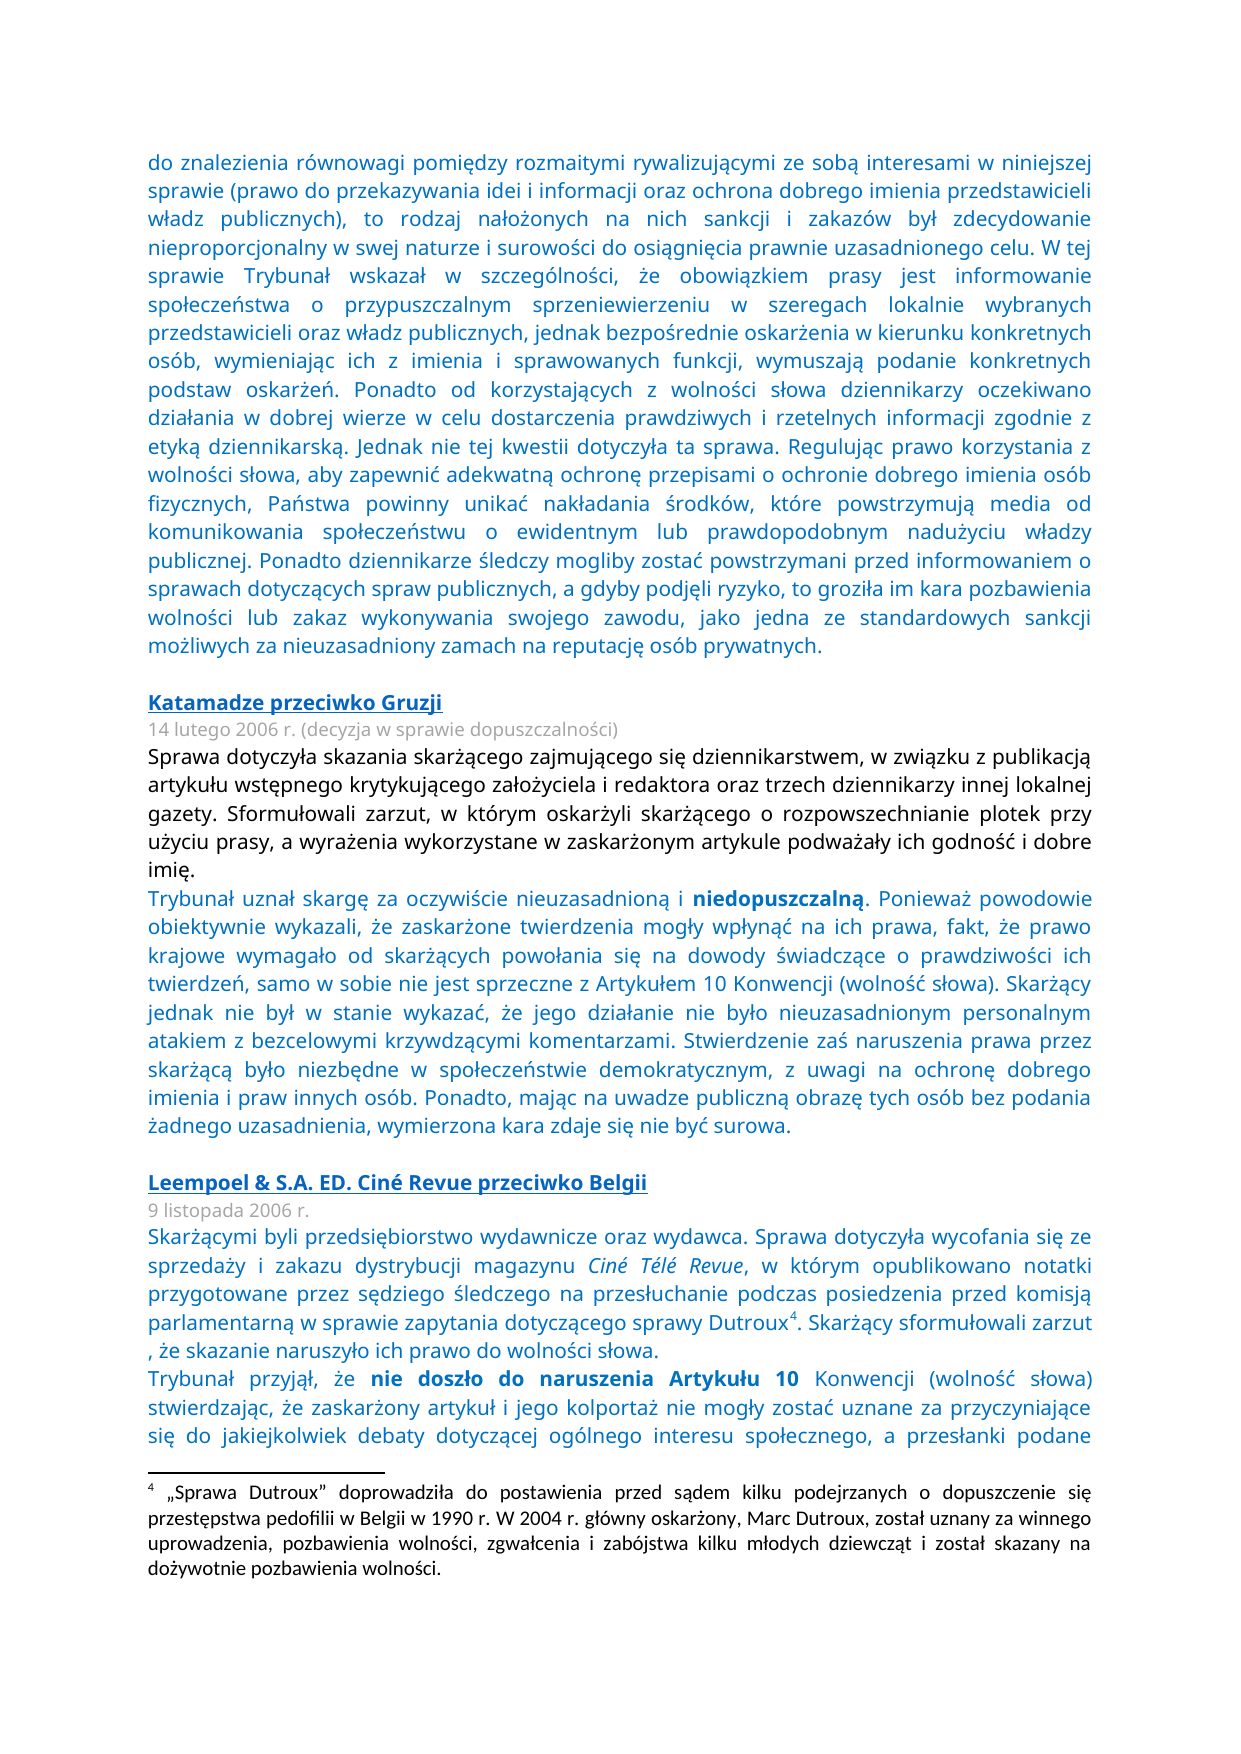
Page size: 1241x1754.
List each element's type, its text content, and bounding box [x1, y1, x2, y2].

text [148, 1364, 1093, 1450]
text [148, 148, 1093, 659]
text 14 lutego 2006 r. (decyzja w sprawie dopuszczalności) [148, 716, 1093, 742]
text Katamadze przeciwko Gruzji [148, 688, 1093, 716]
text Skarżącymi byli przedsiębiorstwo wydawnicze oraz wydawca. Sprawa dotyczyła wycofania się ze sprzedaży i zakazu dystrybucji magazynu Ciné Télé Revue, w którym opublikowano notatki przygotowane przez sędziego śledczego na przesłuchanie podczas posiedzenia przed komisją parlamentarną w sprawie zapytania dotyczącego sprawy Dutroux. Skarżący sformułowali zarzut , że skazanie naruszyło ich prawo do wolności słowa. [148, 1222, 1093, 1364]
text Sprawa dotyczyła skazania skarżącego zajmującego się dziennikarstwem, w związku z publikacją artykułu wstępnego krytykującego założyciela i redaktora oraz trzech dziennikarzy innej lokalnej gazety. Sformułowali zarzut, w którym oskarżyli skarżącego o rozpowszechnianie plotek przy użyciu prasy, a wyrażenia wykorzystane w zaskarżonym artykule podważały ich godność i dobre imię. [148, 742, 1093, 884]
text Trybunał uznał skargę za oczywiście nieuzasadnioną i niedopuszczalną. Ponieważ powodowie obiektywnie wykazali, że zaskarżone twierdzenia mogły wpłynąć na ich prawa, fakt, że prawo krajowe wymagało od skarżących powołania się na dowody świadczące o prawdziwości ich twierdzeń, samo w sobie nie jest sprzeczne z Artykułem 10 Konwencji (wolność słowa). Skarżący jednak nie był w stanie wykazać, że jego działanie nie było nieuzasadnionym personalnym atakiem z bezcelowymi krzywdzącymi komentarzami. Stwierdzenie zaś naruszenia prawa przez skarżącą było niezbędne w społeczeństwie demokratycznym, z uwagi na ochronę dobrego imienia i praw innych osób. Ponadto, mając na uwadze publiczną obrazę tych osób bez podania żadnego uzasadnienia, wymierzona kara zdaje się nie być surowa. [148, 884, 1093, 1140]
text Leempoel & S.A. ED. Ciné Revue przeciwko Belgii [148, 1168, 1093, 1197]
text 9 listopada 2006 r. [148, 1197, 1093, 1222]
